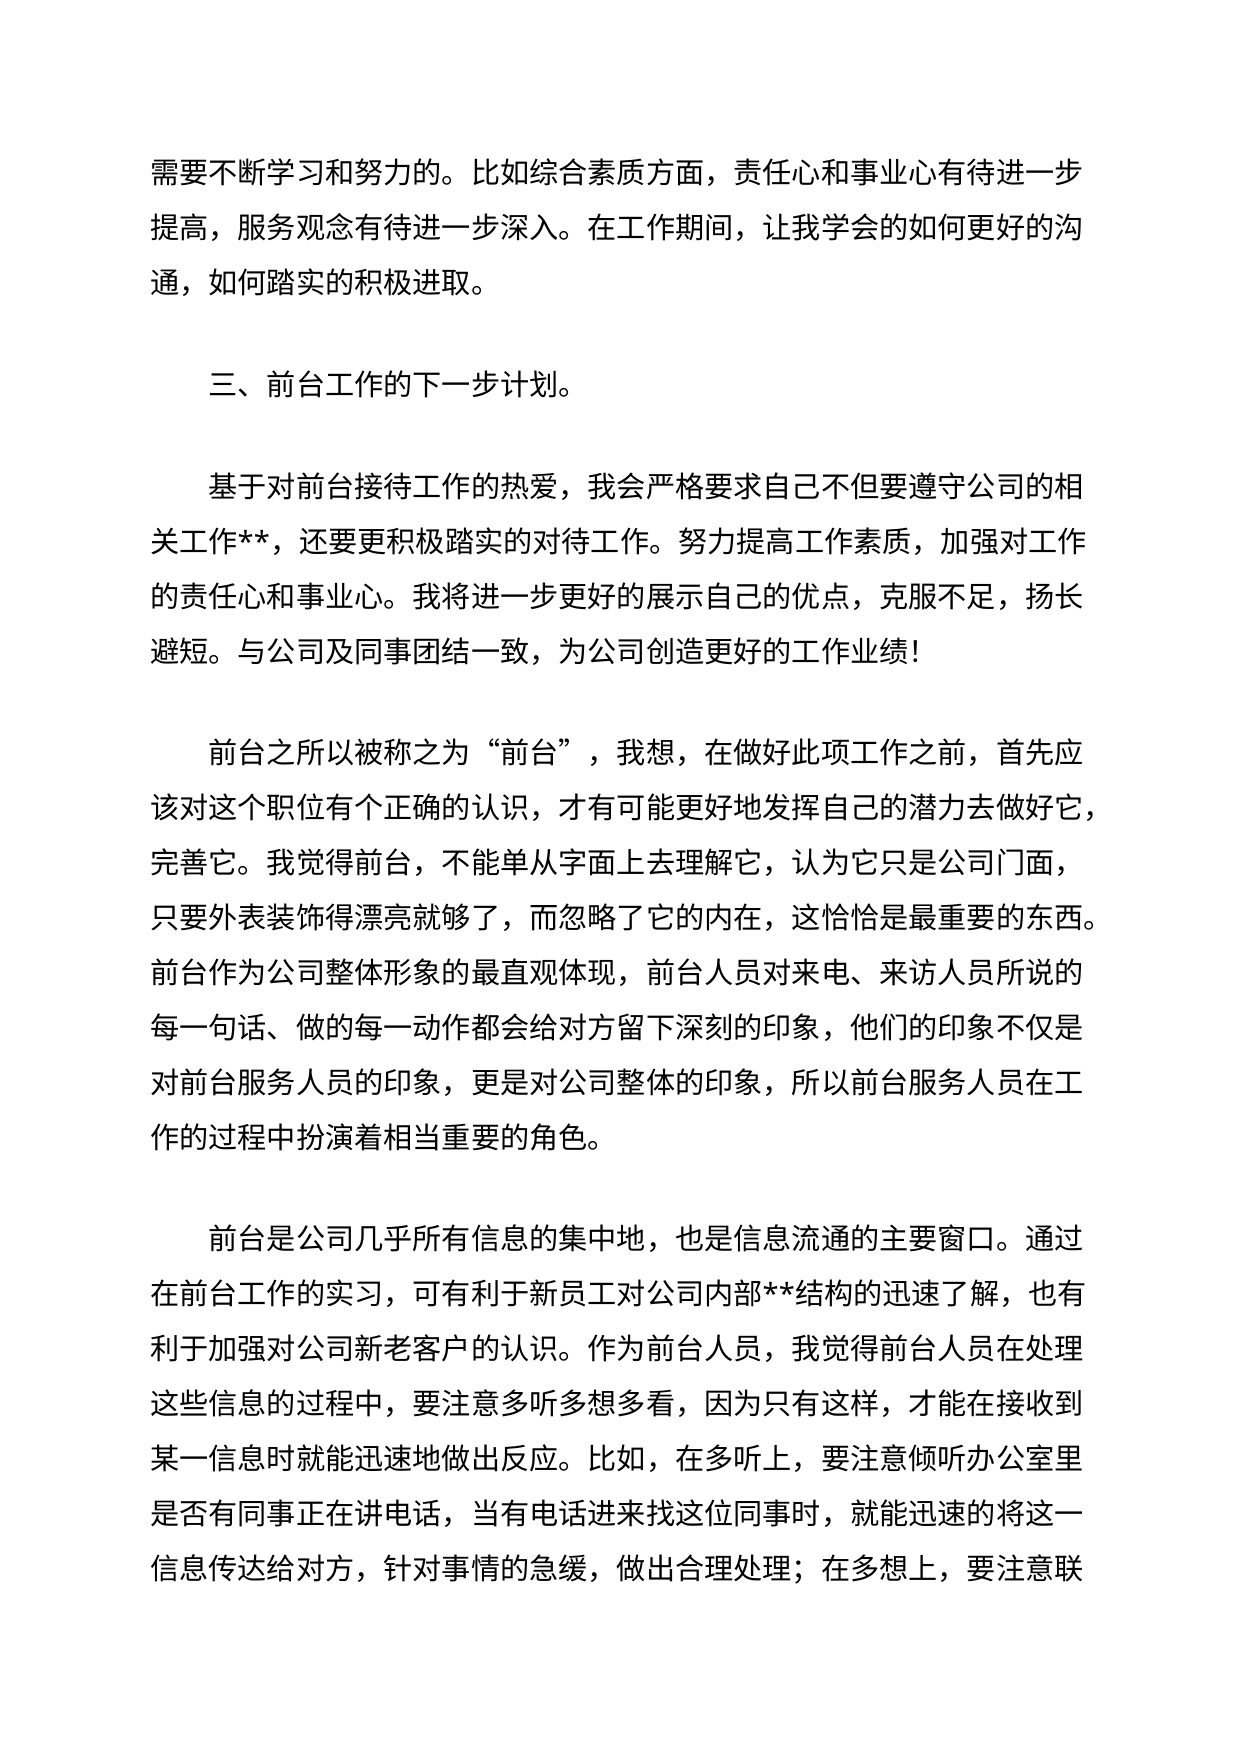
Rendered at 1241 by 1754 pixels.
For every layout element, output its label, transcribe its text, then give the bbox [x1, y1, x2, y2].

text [150, 150, 1090, 302]
text 三、前台工作的下一步计划。 [150, 362, 1090, 404]
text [150, 1216, 1090, 1588]
text 基于对前台接待工作的热爱，我会严格要求自己不但要遵守公司的相关工作**，还要更积极踏实的对待工作。努力提高工作素质，加强对工作的责任心和事业心。我将进一步更好的展示自己的优点，克服不足，扬长避短。与公司及同事团结一致，为公司创造更好的工作业绩！ [150, 463, 1090, 670]
text 前台之所以被称之为“前台”，我想，在做好此项工作之前，首先应该对这个职位有个正确的认识，才有可能更好地发挥自己的潜力去做好它，完善它。我觉得前台，不能单从字面上去理解它，认为它只是公司门面，只要外表装饰得漂亮就够了，而忽略了它的内在，这恰恰是最重要的东西。前台作为公司整体形象的最直观体现，前台人员对来电、来访人员所说的每一句话、做的每一动作都会给对方留下深刻的印象，他们的印象不仅是对前台服务人员的印象，更是对公司整体的印象，所以前台服务人员在工作的过程中扮演着相当重要的角色。 [150, 730, 1090, 1156]
